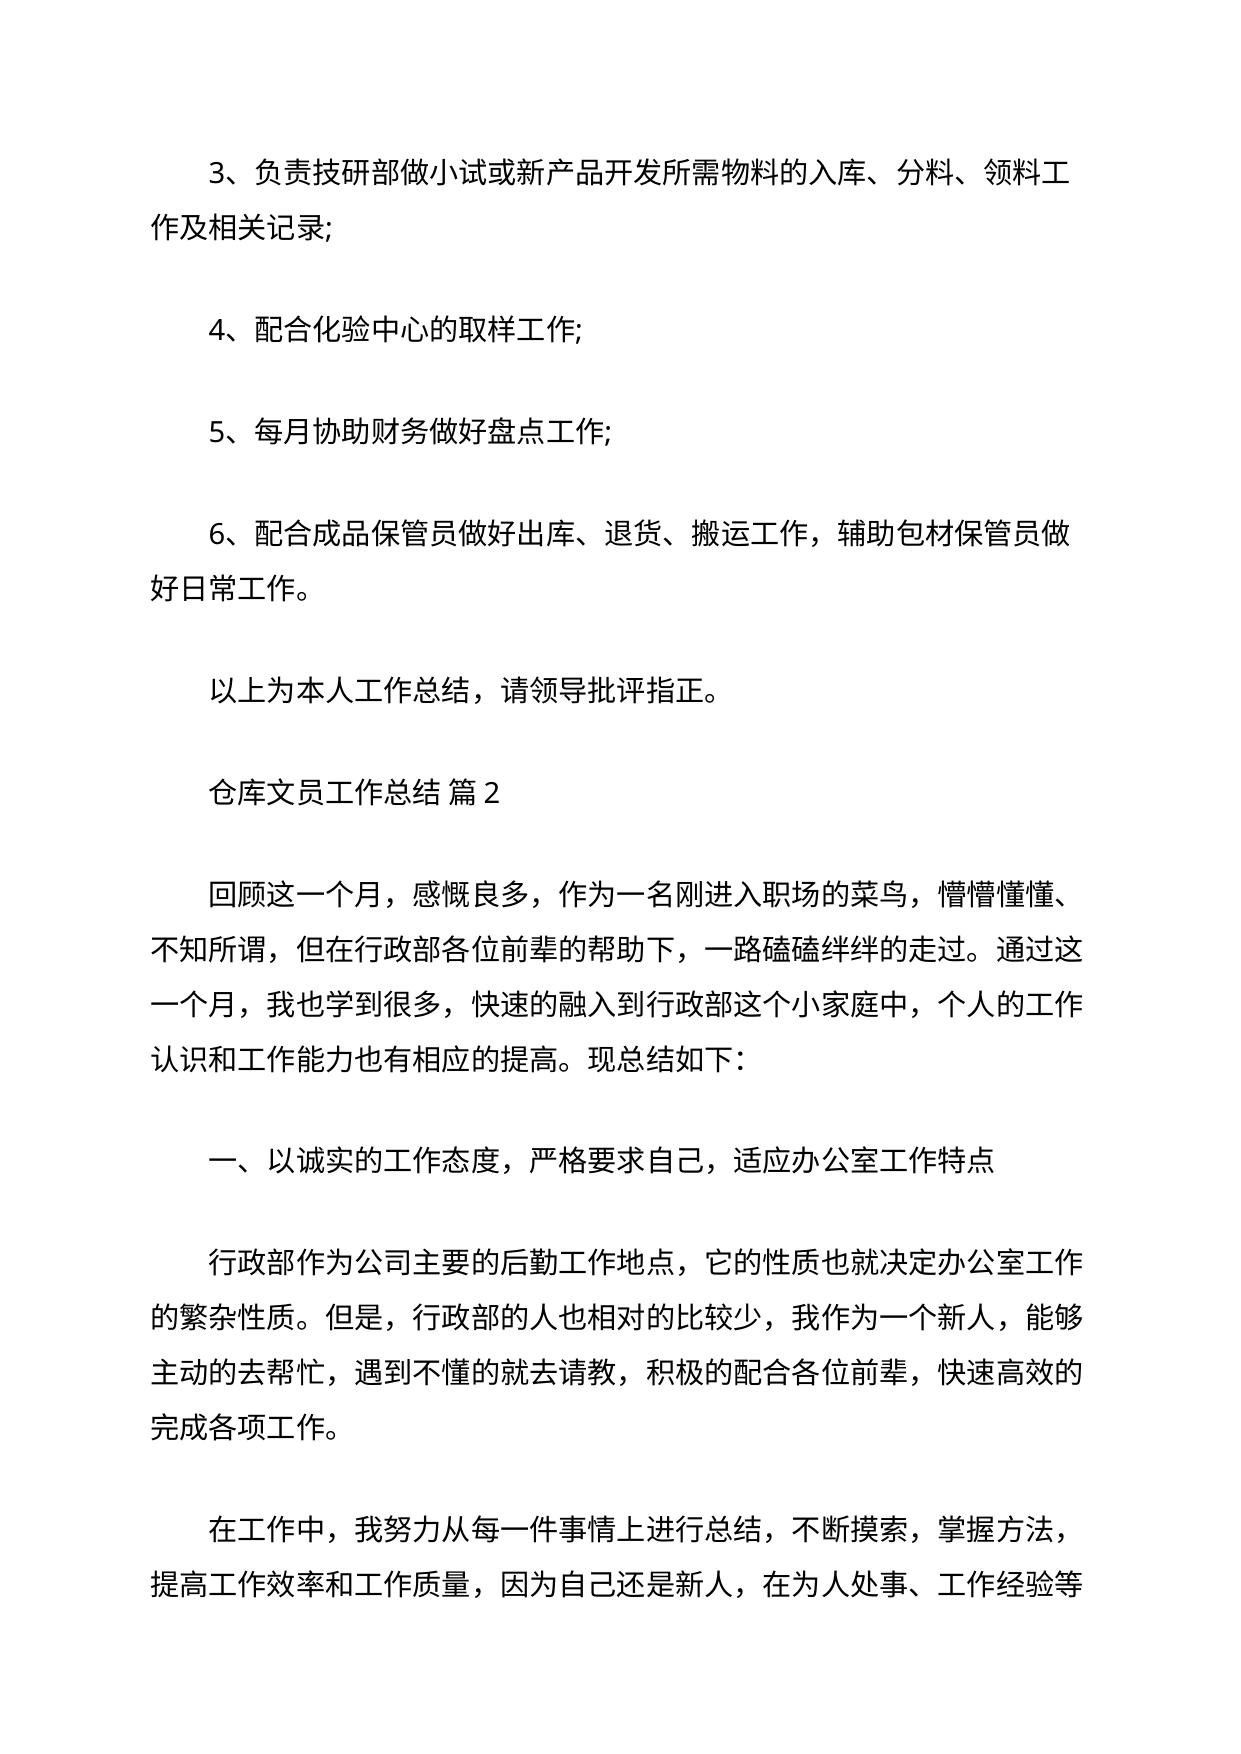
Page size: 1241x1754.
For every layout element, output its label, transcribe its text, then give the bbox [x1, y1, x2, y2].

text 6、配合成品保管员做好出库、退货、搬运工作，辅助包材保管员做好日常工作。 [150, 511, 1090, 608]
text 5、每月协助财务做好盘点工作; [150, 409, 1090, 451]
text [150, 1506, 1090, 1603]
text 仓库文员工作总结 篇2 [150, 769, 1090, 812]
text 行政部作为公司主要的后勤工作地点，它的性质也就决定办公室工作的繁杂性质。但是，行政部的人也相对的比较少，我作为一个新人，能够主动的去帮忙，遇到不懂的就去请教，积极的配合各位前辈，快速高效的完成各项工作。 [150, 1240, 1090, 1447]
text 以上为本人工作总结，请领导批评指正。 [150, 668, 1090, 710]
text 回顾这一个月，感慨良多，作为一名刚进入职场的菜鸟，懵懵懂懂、不知所谓，但在行政部各位前辈的帮助下，一路磕磕绊绊的走过。通过这一个月，我也学到很多，快速的融入到行政部这个小家庭中，个人的工作认识和工作能力也有相应的提高。现总结如下： [150, 871, 1090, 1078]
text 一、以诚实的工作态度，严格要求自己，适应办公室工作特点 [150, 1138, 1090, 1180]
text 4、配合化验中心的取样工作; [150, 307, 1090, 349]
text 3、负责技研部做小试或新产品开发所需物料的入库、分料、领料工作及相关记录; [150, 150, 1090, 247]
